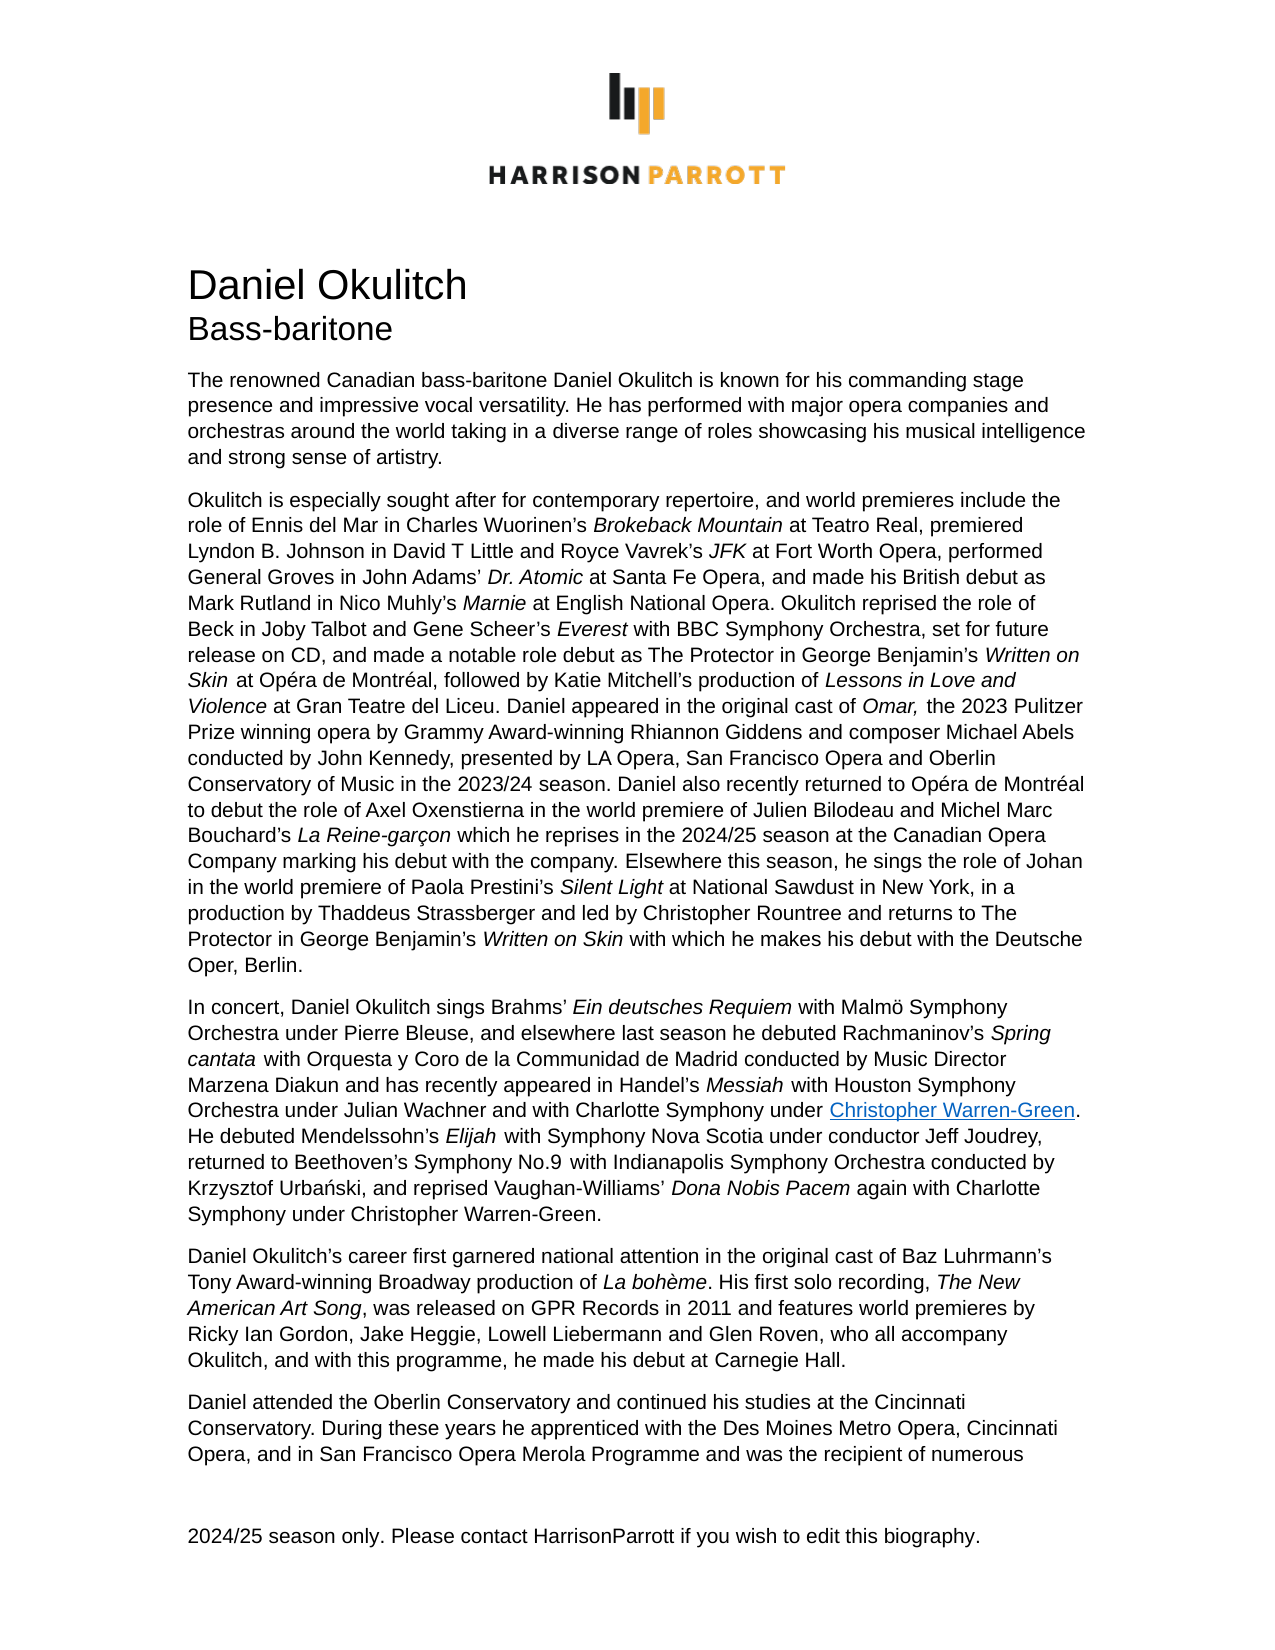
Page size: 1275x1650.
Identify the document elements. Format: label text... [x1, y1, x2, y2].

text Daniel Okulitch’s career first garnered national attention in the original cast of Baz Luhrmann’s Tony Award-winning Broadway production of La bohème. His first solo recording, The New American Art Song, was released on GPR Records in 2011 and features world premieres by Ricky Ian Gordon, Jake Heggie, Lowell Liebermann and Glen Roven, who all accompany Okulitch, and with this programme, he made his debut at Carnegie Hall. [187, 1244, 1087, 1371]
text Bass-baritone [187, 309, 1085, 347]
text In concert, Daniel Okulitch sings Brahms’ Ein deutsches Requiem with Malmö Symphony Orchestra under Pierre Bleuse, and elsewhere last season he debuted Rachmaninov’s Spring cantata with Orquesta y Coro de la Communidad de Madrid conducted by Music Director Marzena Diakun and has recently appeared in Handel’s Messiah with Houston Symphony Orchestra under Julian Wachner and with Charlotte Symphony under Christopher Warren-Green. He debuted Mendelssohn’s Elijah with Symphony Nova Scotia under conductor Jeff Joudrey, returned to Beethoven’s Symphony No.9 with Indianapolis Symphony Orchestra conducted by Krzysztof Urbański, and reprised Vaughan-Williams’ Dona Nobis Pacem again with Charlotte Symphony under Christopher Warren-Green. [187, 995, 1087, 1226]
text Daniel Okulitch [187, 261, 1085, 309]
text The renowned Canadian bass-baritone Daniel Okulitch is known for his commanding stage presence and impressive vocal versatility. He has performed with major opera companies and orchestras around the world taking in a diverse range of roles showcasing his musical intelligence and strong sense of artistry. [187, 367, 1087, 469]
picture [489, 73, 786, 185]
text Okulitch is especially sought after for contemporary repertoire, and world premieres include the role of Ennis del Mar in Charles Wuorinen’s Brokeback Mountain at Teatro Real, premiered Lyndon B. Johnson in David T Little and Royce Vavrek’s JFK at Fort Worth Opera, performed General Groves in John Adams’ Dr. Atomic at Santa Fe Opera, and made his British debut as Mark Rutland in Nico Muhly’s Marnie at English National Opera. Okulitch reprised the role of Beck in Joby Talbot and Gene Scheer’s Everest with BBC Symphony Orchestra, set for future release on CD, and made a notable role debut as The Protector in George Benjamin’s Written on Skin at Opéra de Montréal, followed by Katie Mitchell’s production of Lessons in Love and Violence at Gran Teatre del Liceu. Daniel appeared in the original cast of Omar, the 2023 Pulitzer Prize winning opera by Grammy Award-winning Rhiannon Giddens and composer Michael Abels conducted by John Kennedy, presented by LA Opera, San Francisco Opera and Oberlin Conservatory of Music in the 2023/24 season. Daniel also recently returned to Opéra de Montréal to debut the role of Axel Oxenstierna in the world premiere of Julien Bilodeau and Michel Marc Bouchard’s La Reine-garçon which he reprises in the 2024/25 season at the Canadian Opera Company marking his debut with the company. Elsewhere this season, he sings the role of Johan in the world premiere of Paola Prestini’s Silent Light at National Sawdust in New York, in a production by Thaddeus Strassberger and led by Christopher Rountree and returns to The Protector in George Benjamin’s Written on Skin with which he makes his debut with the Deutsche Oper, Berlin. [187, 487, 1087, 976]
